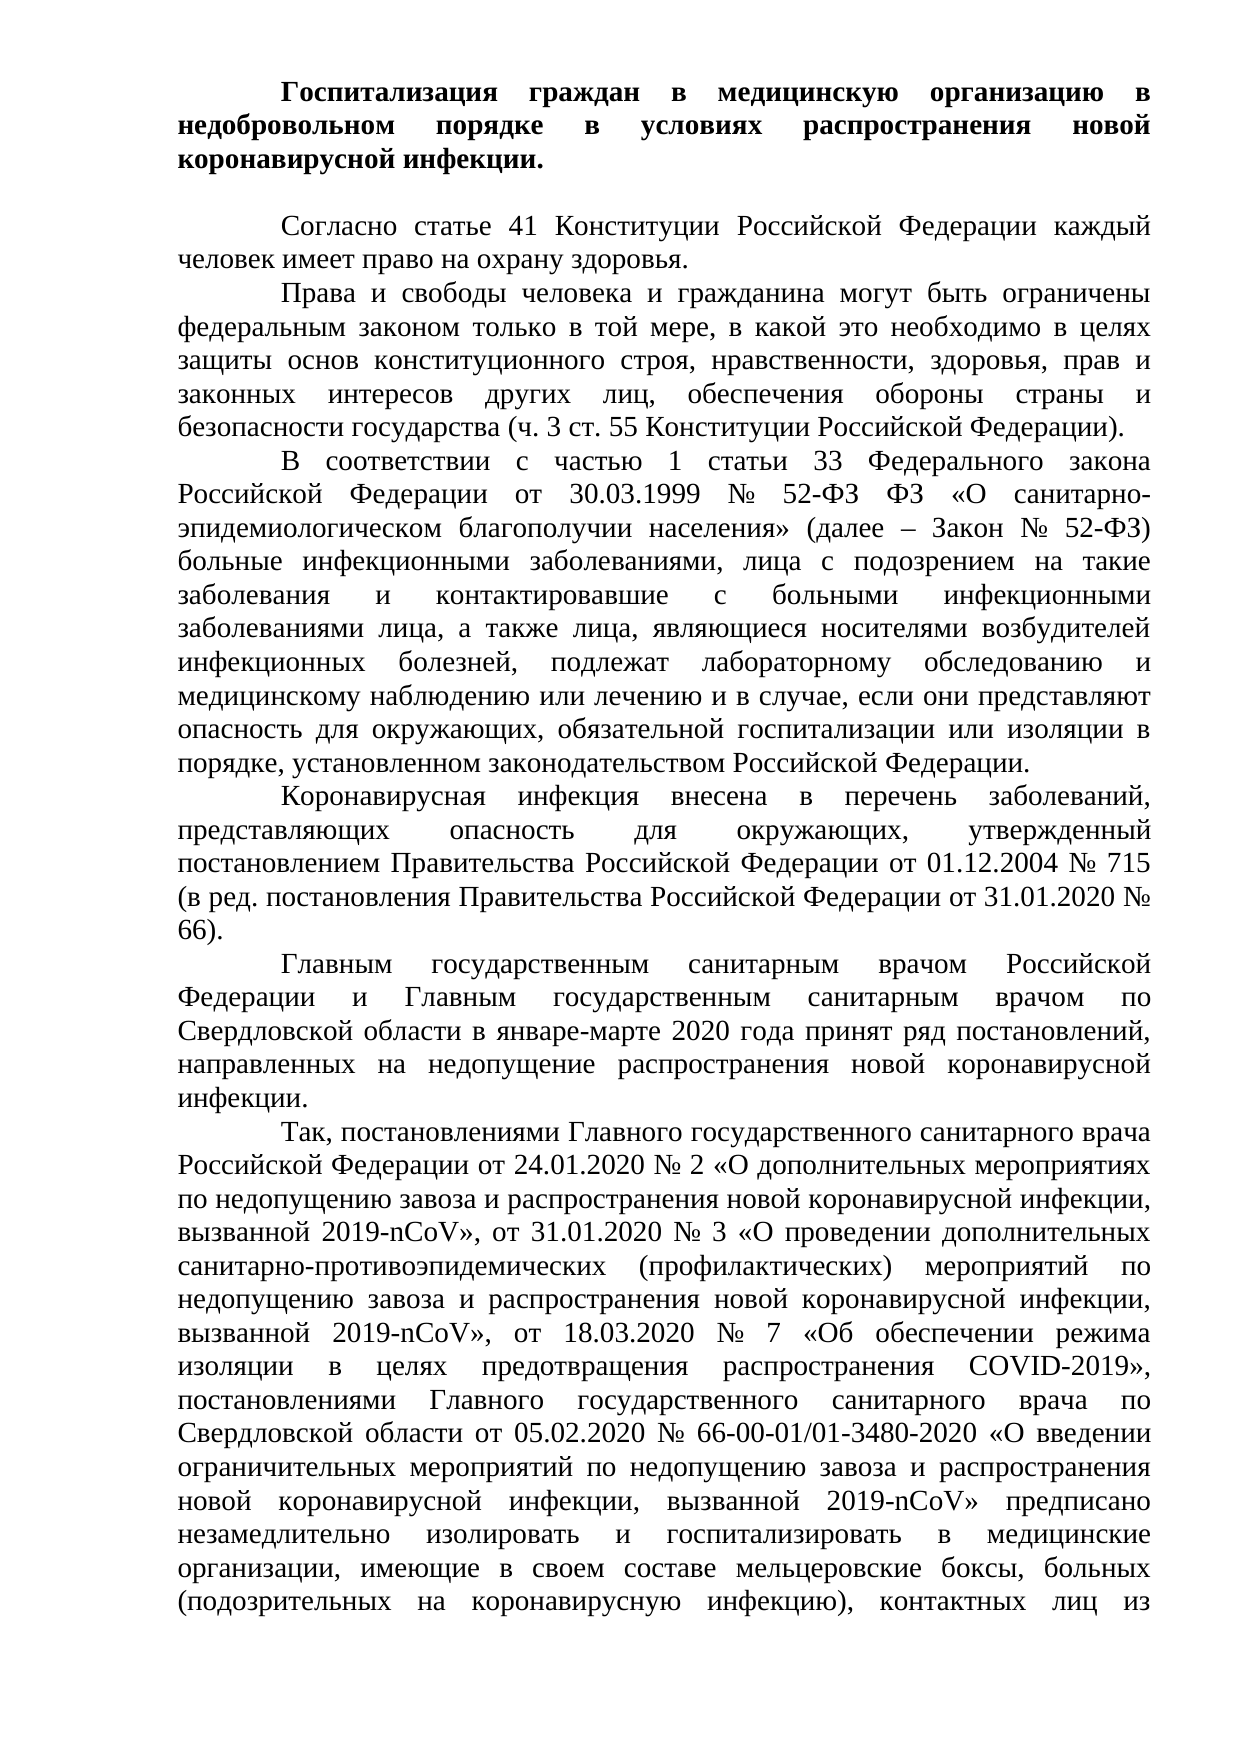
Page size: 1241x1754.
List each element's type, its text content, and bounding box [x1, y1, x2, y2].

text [177, 1114, 1152, 1617]
text В соответствии с частью 1 статьи 33 Федерального закона Российской Федерации от 30.03.1999 № 52-ФЗ ФЗ «О санитарно-эпидемиологическом благополучии населения» (далее – Закон № 52-ФЗ) больные инфекционными заболеваниями, лица с подозрением на такие заболевания и контактировавшие с больными инфекционными заболеваниями лица, а также лица, являющиеся носителями возбудителей инфекционных болезней, подлежат лабораторному обследованию и медицинскому наблюдению или лечению и в случае, если они представляют опасность для окружающих, обязательной госпитализации или изоляции в порядке, установленном законодательством Российской Федерации. [177, 443, 1152, 778]
text Главным государственным санитарным врачом Российской Федерации и Главным государственным санитарным врачом по Свердловской области в январе-марте 2020 года принят ряд постановлений, направленных на недопущение распространения новой коронавирусной инфекции. [177, 946, 1152, 1114]
subtitle Госпитализация граждан в медицинскую организацию в недобровольном порядке в условиях распространения новой коронавирусной инфекции. [177, 74, 1152, 174]
text Коронавирусная инфекция внесена в перечень заболеваний, представляющих опасность для окружающих, утвержденный постановлением Правительства Российской Федерации от 01.12.2004 № 715 (в ред. постановления Правительства Российской Федерации от 31.01.2020 № 66). [177, 778, 1152, 946]
text Права и свободы человека и гражданина могут быть ограничены федеральным законом только в той мере, в какой это необходимо в целях защиты основ конституционного строя, нравственности, здоровья, прав и законных интересов других лиц, обеспечения обороны страны и безопасности государства (ч. 3 ст. 55 Конституции Российской Федерации). [177, 275, 1152, 443]
text Согласно статье 41 Конституции Российской Федерации каждый человек имеет право на охрану здоровья. [177, 208, 1152, 275]
